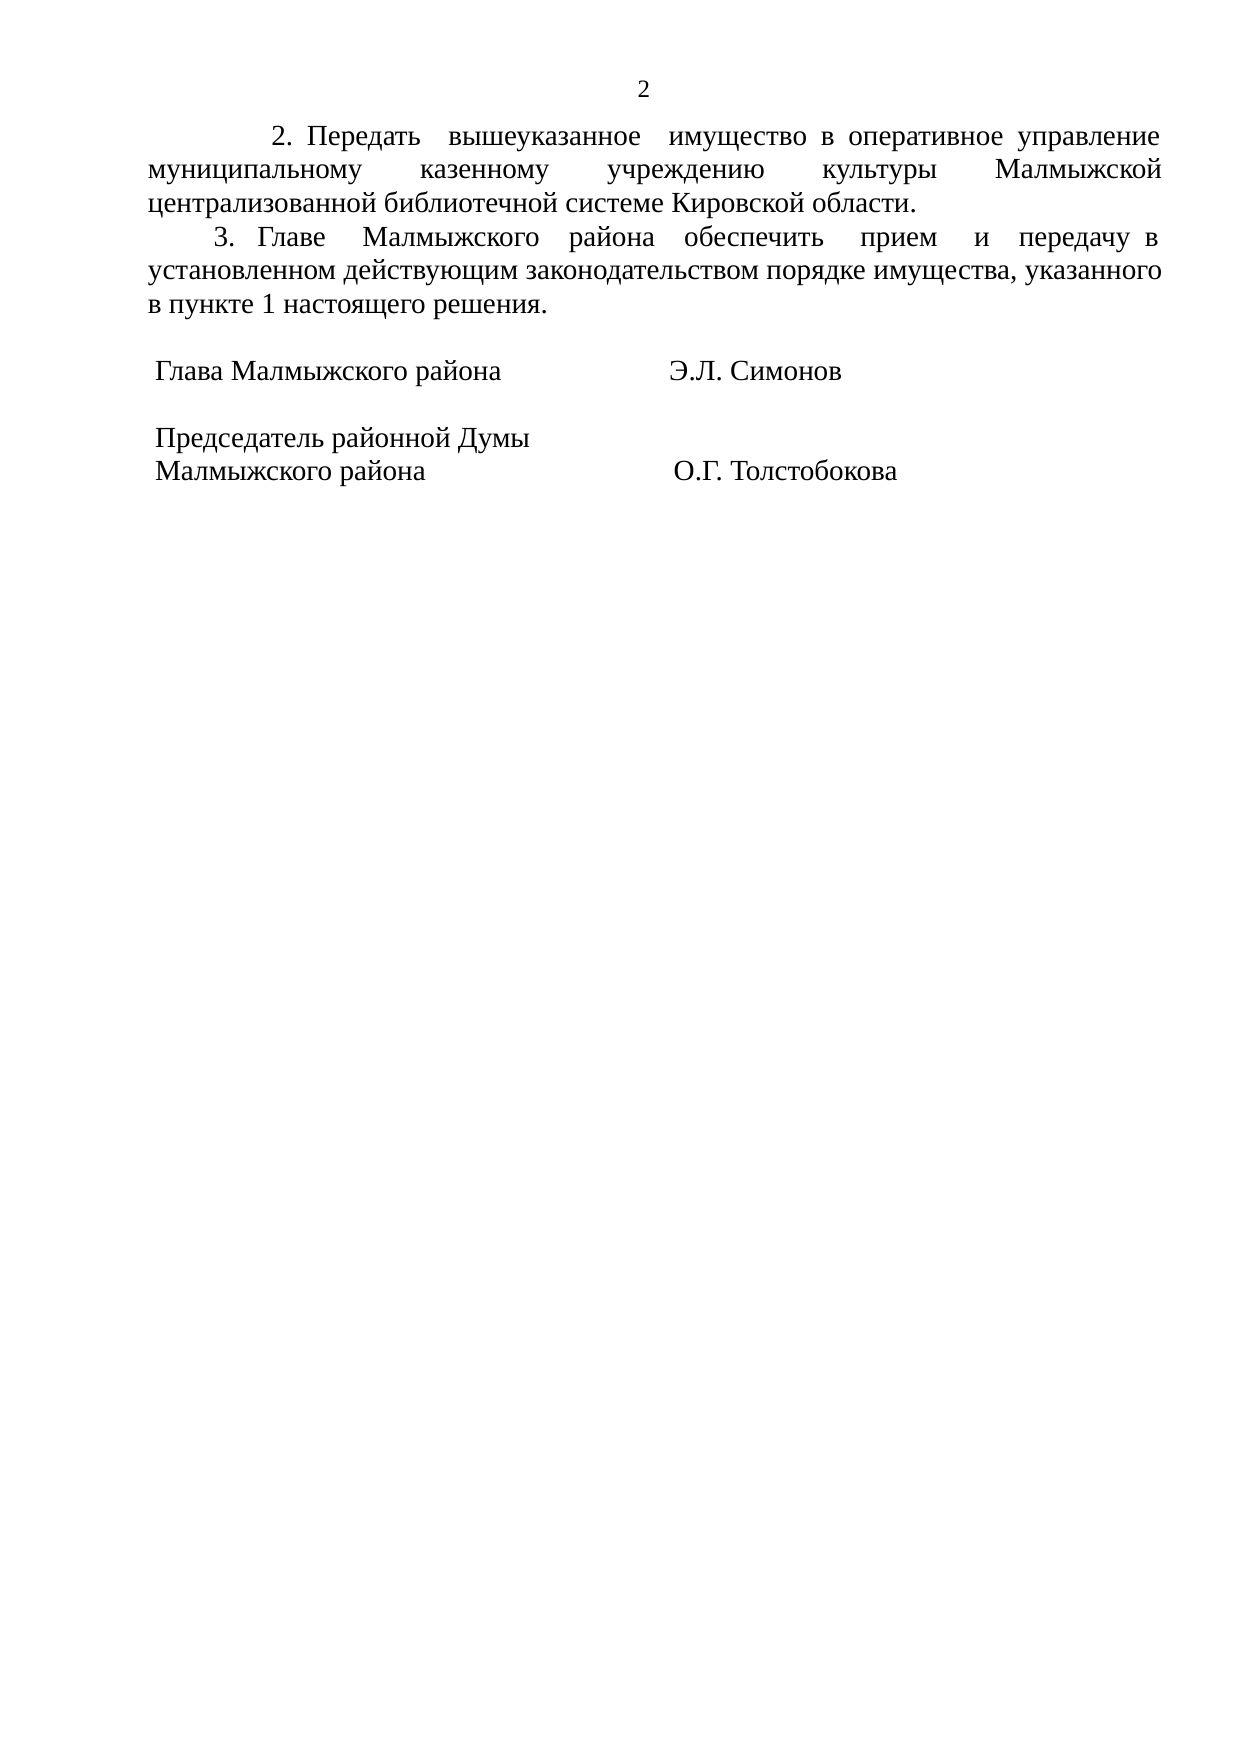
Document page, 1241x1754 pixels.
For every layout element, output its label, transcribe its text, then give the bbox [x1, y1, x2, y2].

text Председатель районной Думы [155, 420, 1152, 453]
list 2. Передать вышеуказанное имущество в оперативное управление муниципальному казенному учреждению культуры Малмыжской централизованной библиотечной системе Кировской области. [148, 118, 1163, 219]
list 3. Главе Малмыжского района обеспечить прием и передачу в [148, 219, 1163, 252]
text Малмыжского района О.Г. Толстобокова [155, 453, 1152, 487]
list установленном действующим законодательством порядке имущества, указанного в пункте 1 настоящего решения. [148, 252, 1163, 319]
text Глава Малмыжского района Э.Л. Симонов [155, 353, 1152, 386]
